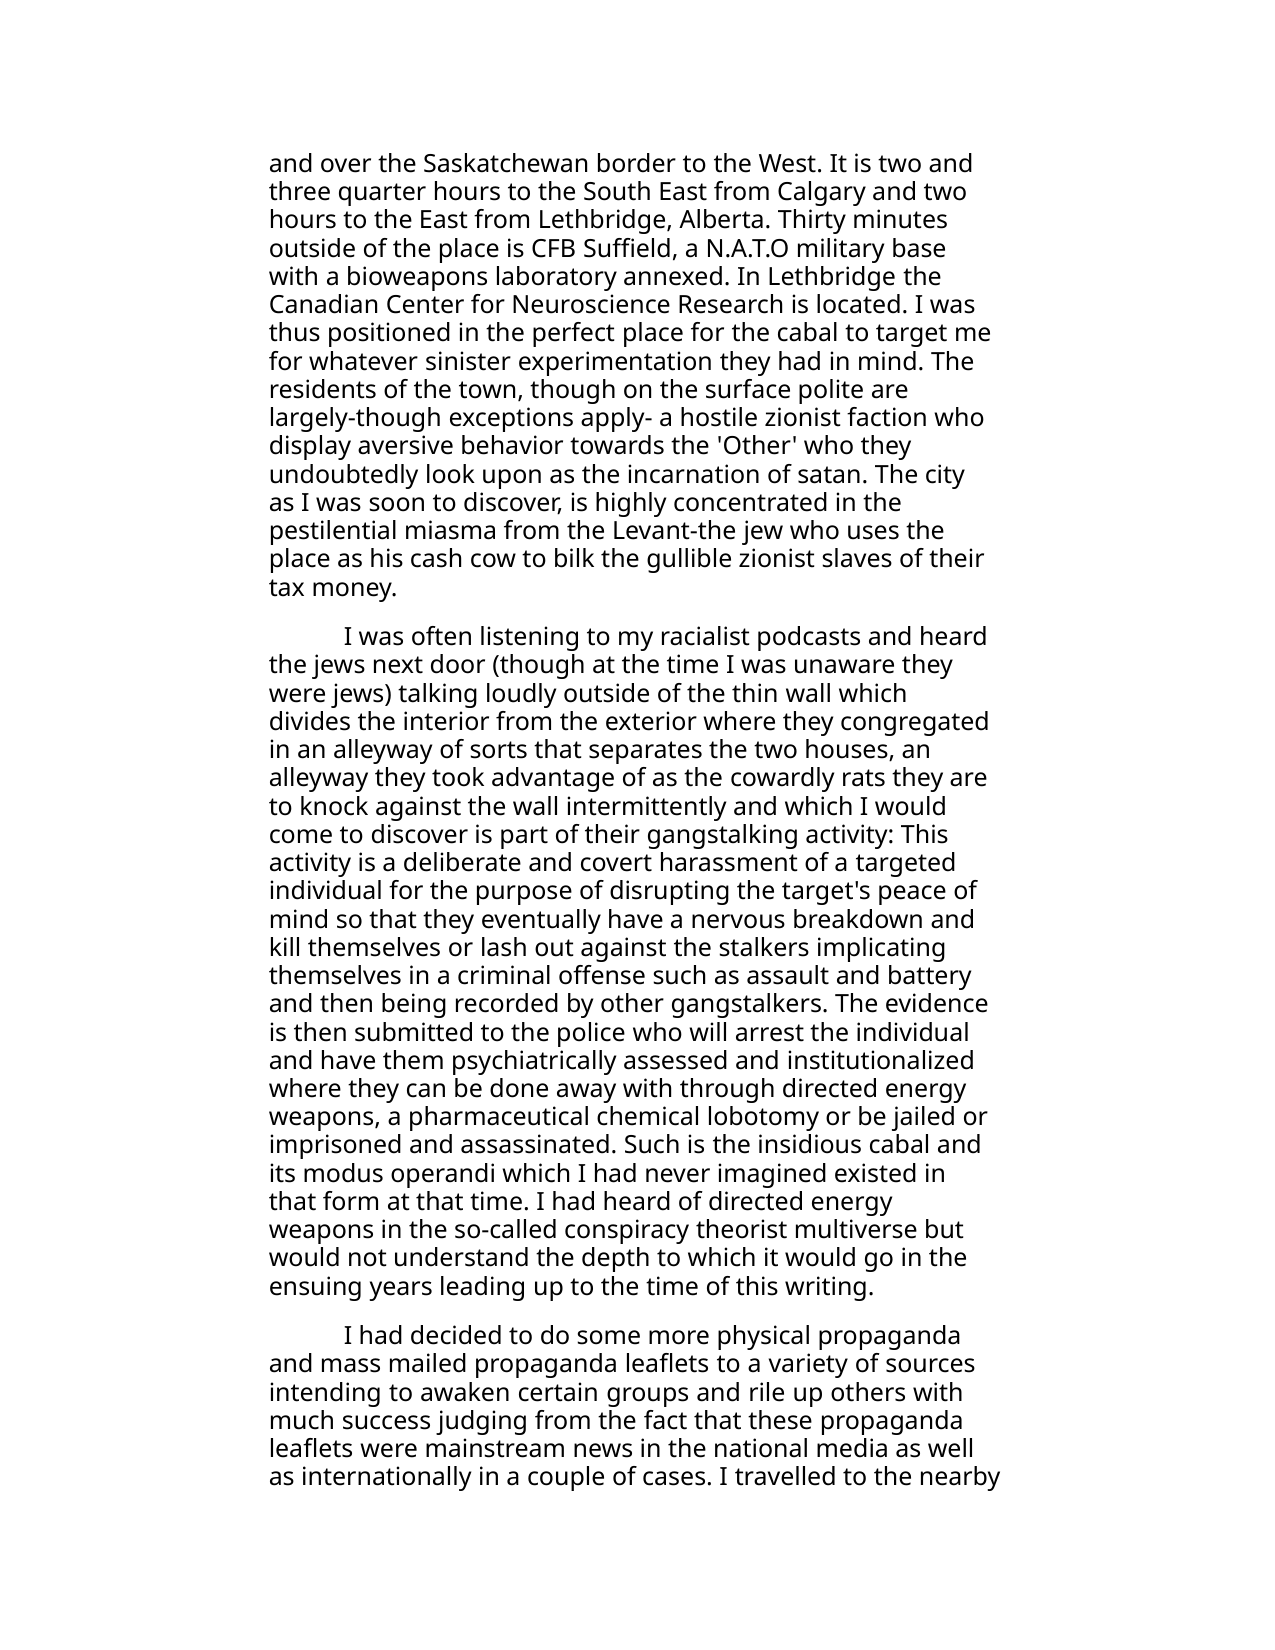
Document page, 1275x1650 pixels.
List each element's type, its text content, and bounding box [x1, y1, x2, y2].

text I was often listening to my racialist podcasts and heard the jews next door (though at the time I was unaware they were jews) talking loudly outside of the thin wall which divides the interior from the exterior where they congregated in an alleyway of sorts that separates the two houses, an alleyway they took advantage of as the cowardly rats they are to knock against the wall intermittently and which I would come to discover is part of their gangstalking activity: This activity is a deliberate and covert harassment of a targeted individual for the purpose of disrupting the target's peace of mind so that they eventually have a nervous breakdown and kill themselves or lash out against the stalkers implicating themselves in a criminal offense such as assault and battery and then being recorded by other gangstalkers. The evidence is then submitted to the police who will arrest the individual and have them psychiatrically assessed and institutionalized where they can be done away with through directed energy weapons, a pharmaceutical chemical lobotomy or be jailed or imprisoned and assassinated. Such is the insidious cabal and its modus operandi which I had never imagined existed in that form at that time. I had heard of directed energy weapons in the so-called conspiracy theorist multiverse but would not understand the depth to which it would go in the ensuing years leading up to the time of this writing. [268, 623, 993, 1301]
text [268, 1322, 1004, 1491]
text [268, 150, 996, 602]
